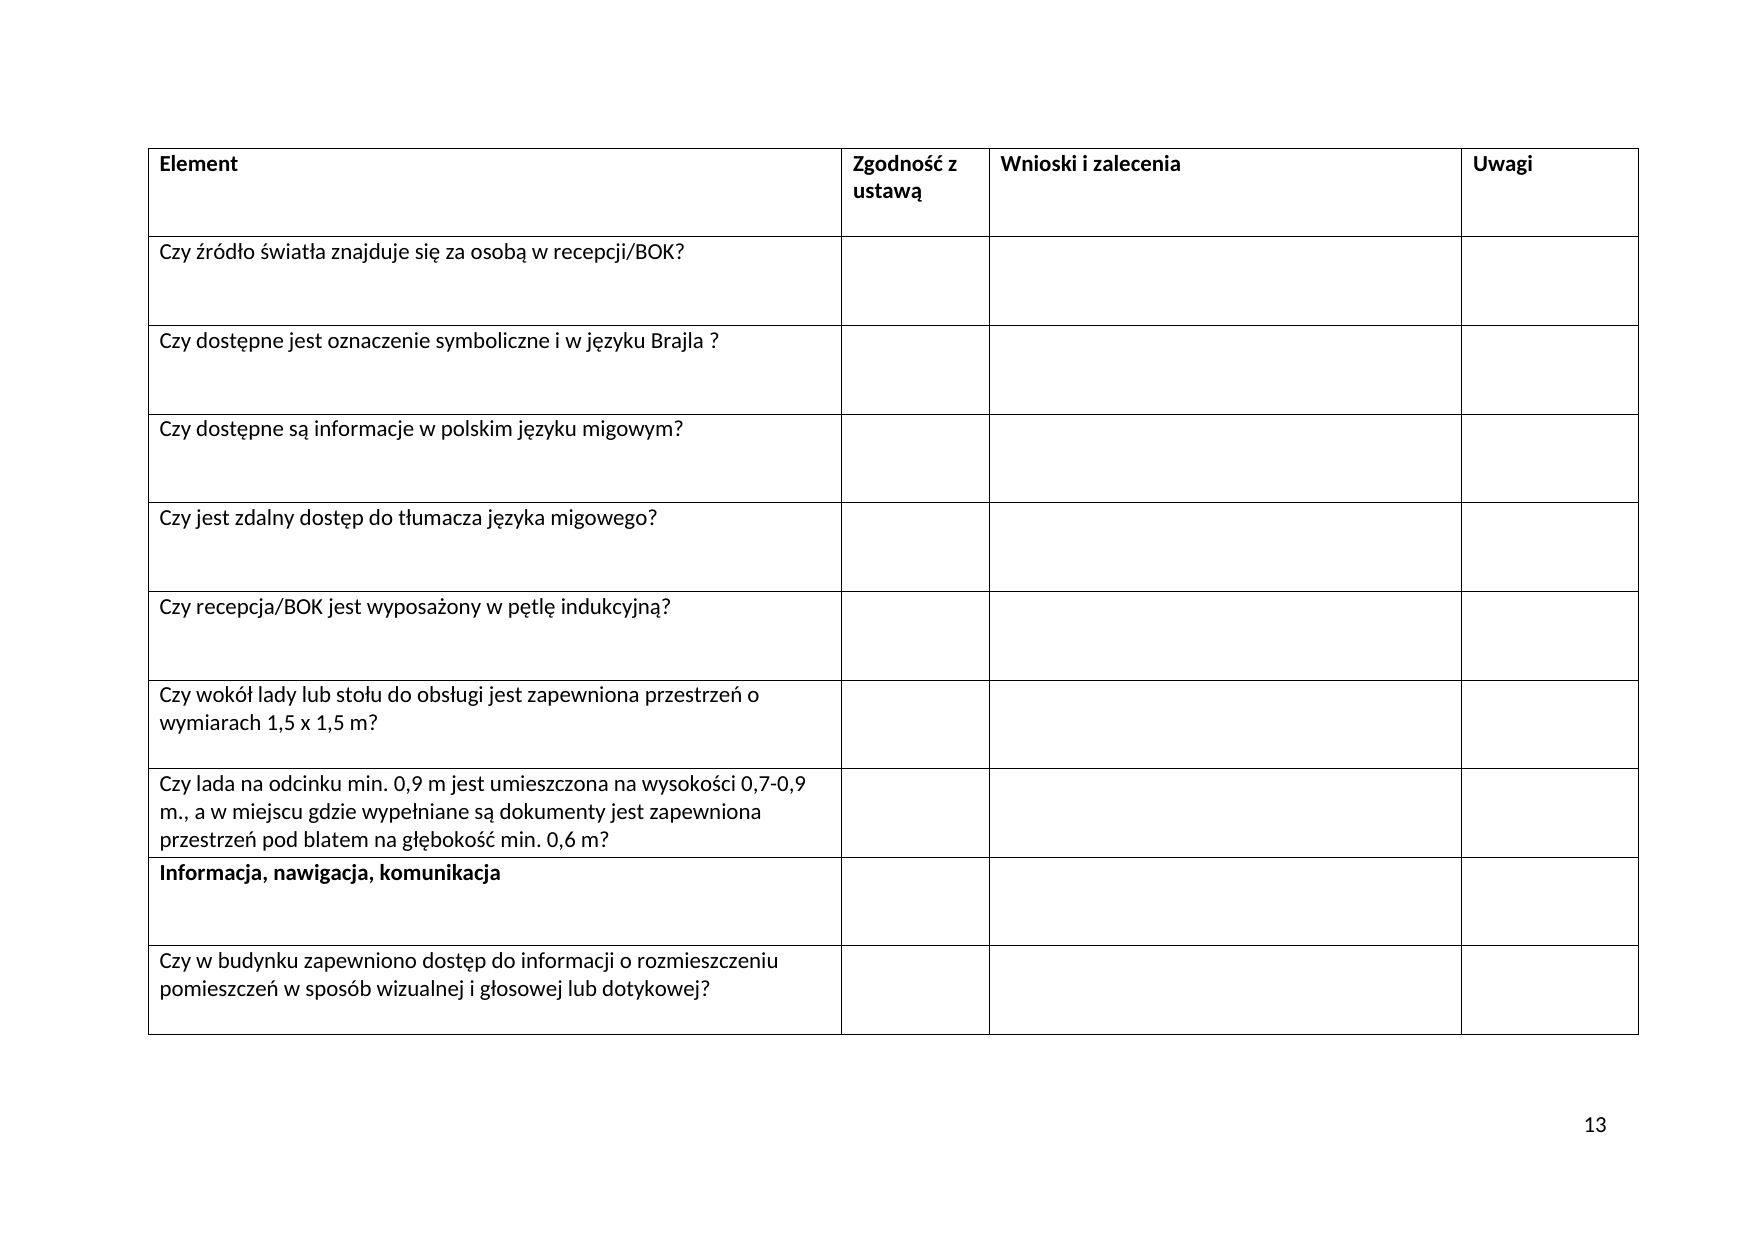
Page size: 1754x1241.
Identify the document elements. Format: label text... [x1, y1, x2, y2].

table_cell [990, 858, 1461, 945]
table_cell [842, 946, 989, 1034]
table_header Uwagi [1462, 149, 1638, 236]
table_cell [842, 681, 989, 768]
table_cell Czy dostępne są informacje w polskim języku migowym? [149, 415, 841, 502]
table_header Element [149, 149, 841, 236]
table_cell [990, 946, 1461, 1034]
table_header Zgodność z ustawą [842, 149, 989, 236]
table_cell [990, 237, 1461, 325]
table_cell [1462, 769, 1638, 857]
table_cell Czy w budynku zapewniono dostęp do informacji o rozmieszczeniu pomieszczeń w sposób wizualnej i głosowej lub dotykowej? [149, 946, 841, 1034]
table_cell [842, 326, 989, 413]
table_cell Czy jest zdalny dostęp do tłumacza języka migowego? [149, 503, 841, 591]
table_cell Informacja, nawigacja, komunikacja [149, 858, 841, 945]
table_cell [990, 769, 1461, 857]
table_cell [1462, 681, 1638, 768]
table_cell [1462, 415, 1638, 502]
table_cell [1462, 858, 1638, 945]
table_cell [990, 326, 1461, 413]
table_cell [842, 858, 989, 945]
table_cell [990, 415, 1461, 502]
table_cell [842, 415, 989, 502]
table_cell [1462, 946, 1638, 1034]
table_cell [1462, 503, 1638, 591]
table_cell [842, 769, 989, 857]
table_cell Czy dostępne jest oznaczenie symboliczne i w języku Brajla ? [149, 326, 841, 413]
table_cell Czy źródło światła znajduje się za osobą w recepcji/BOK? [149, 237, 841, 325]
table_cell Czy recepcja/BOK jest wyposażony w pętlę indukcyjną? [149, 592, 841, 679]
table_cell [1462, 326, 1638, 413]
table_cell [1462, 237, 1638, 325]
table_cell [990, 503, 1461, 591]
table_cell [990, 681, 1461, 768]
table_cell [842, 237, 989, 325]
table_header Wnioski i zalecenia [990, 149, 1461, 236]
table_cell [842, 592, 989, 679]
table_cell Czy lada na odcinku min. 0,9 m jest umieszczona na wysokości 0,7-0,9 m., a w miejscu gdzie wypełniane są dokumenty jest zapewniona przestrzeń pod blatem na głębokość min. 0,6 m? [149, 769, 841, 857]
table_cell [842, 503, 989, 591]
table_cell [990, 592, 1461, 679]
table_cell Czy wokół lady lub stołu do obsługi jest zapewniona przestrzeń o wymiarach 1,5 x 1,5 m? [149, 681, 841, 768]
table_cell [1462, 592, 1638, 679]
